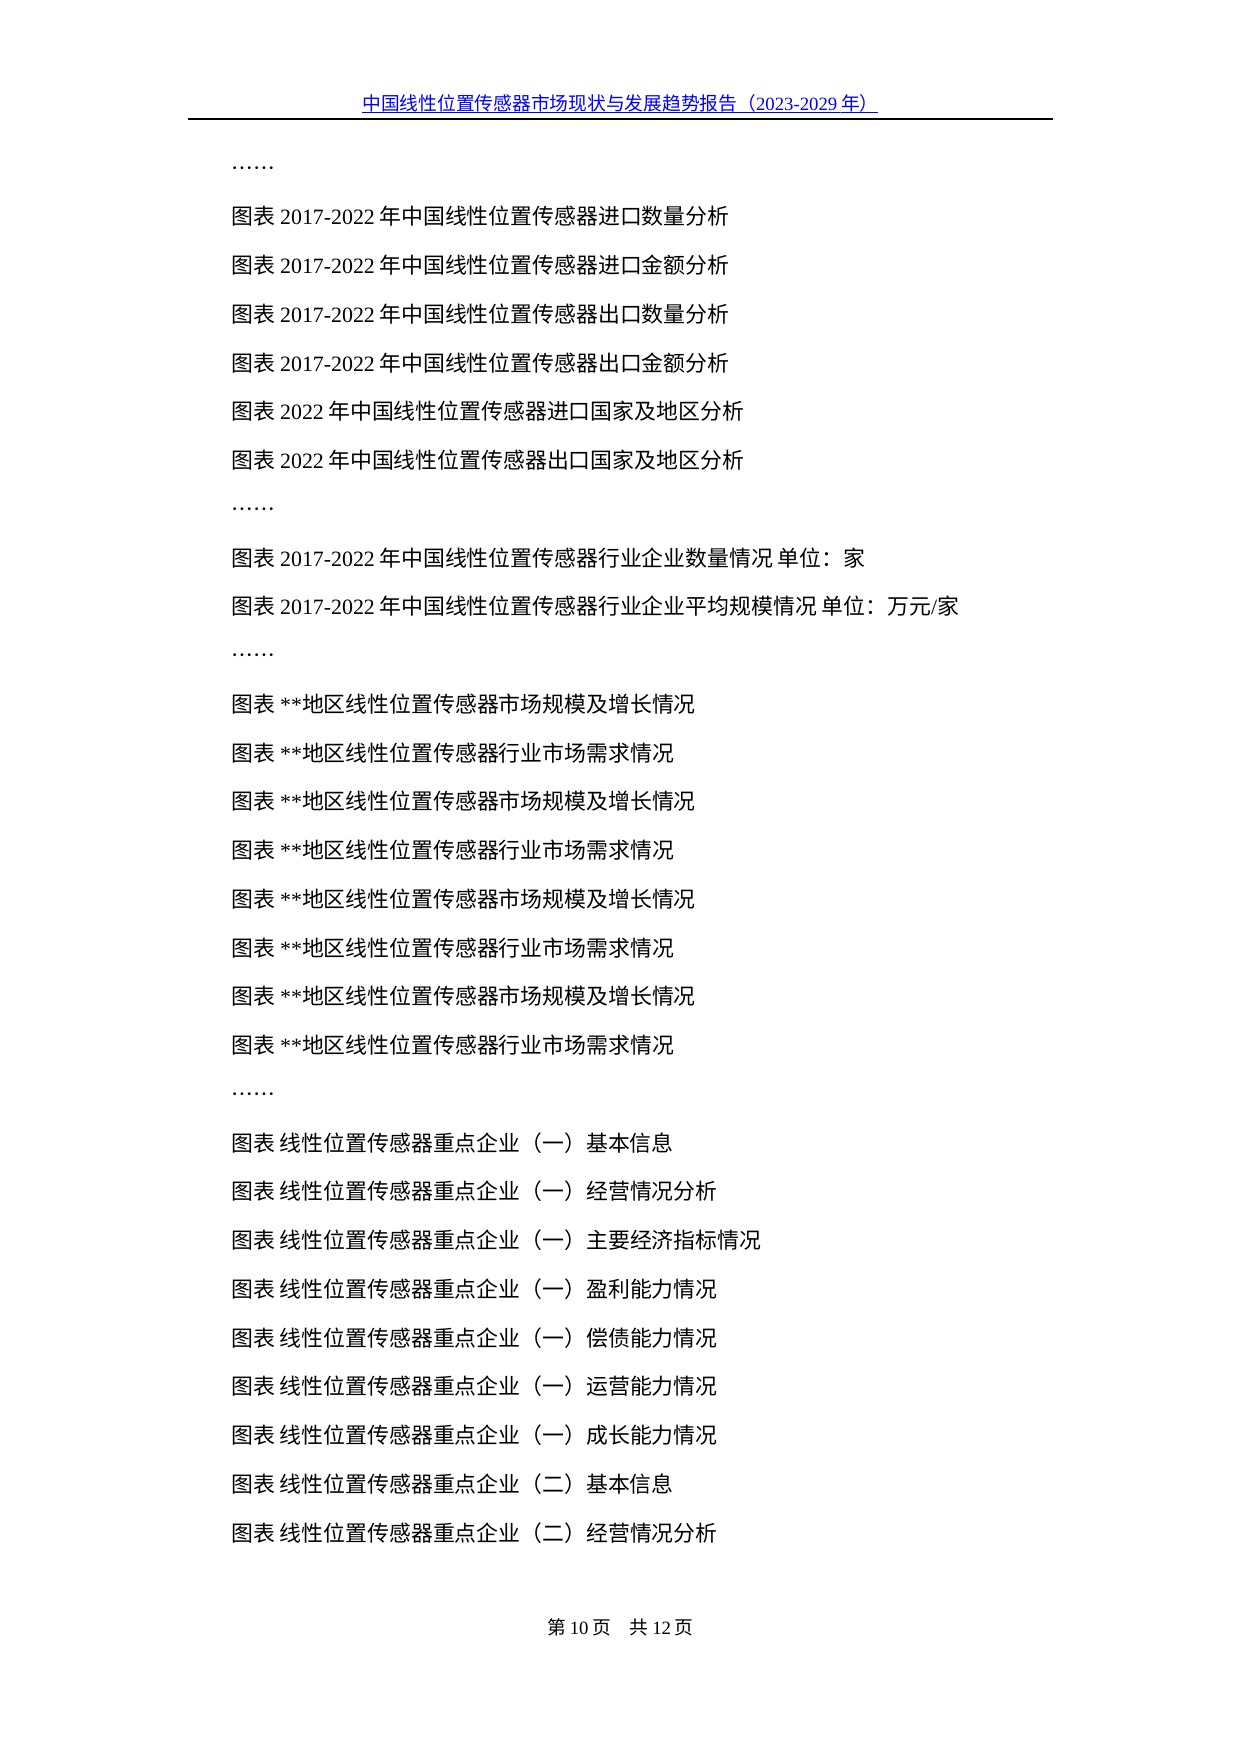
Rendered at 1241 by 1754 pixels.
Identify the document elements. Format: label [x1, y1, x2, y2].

text [187, 150, 1053, 1548]
